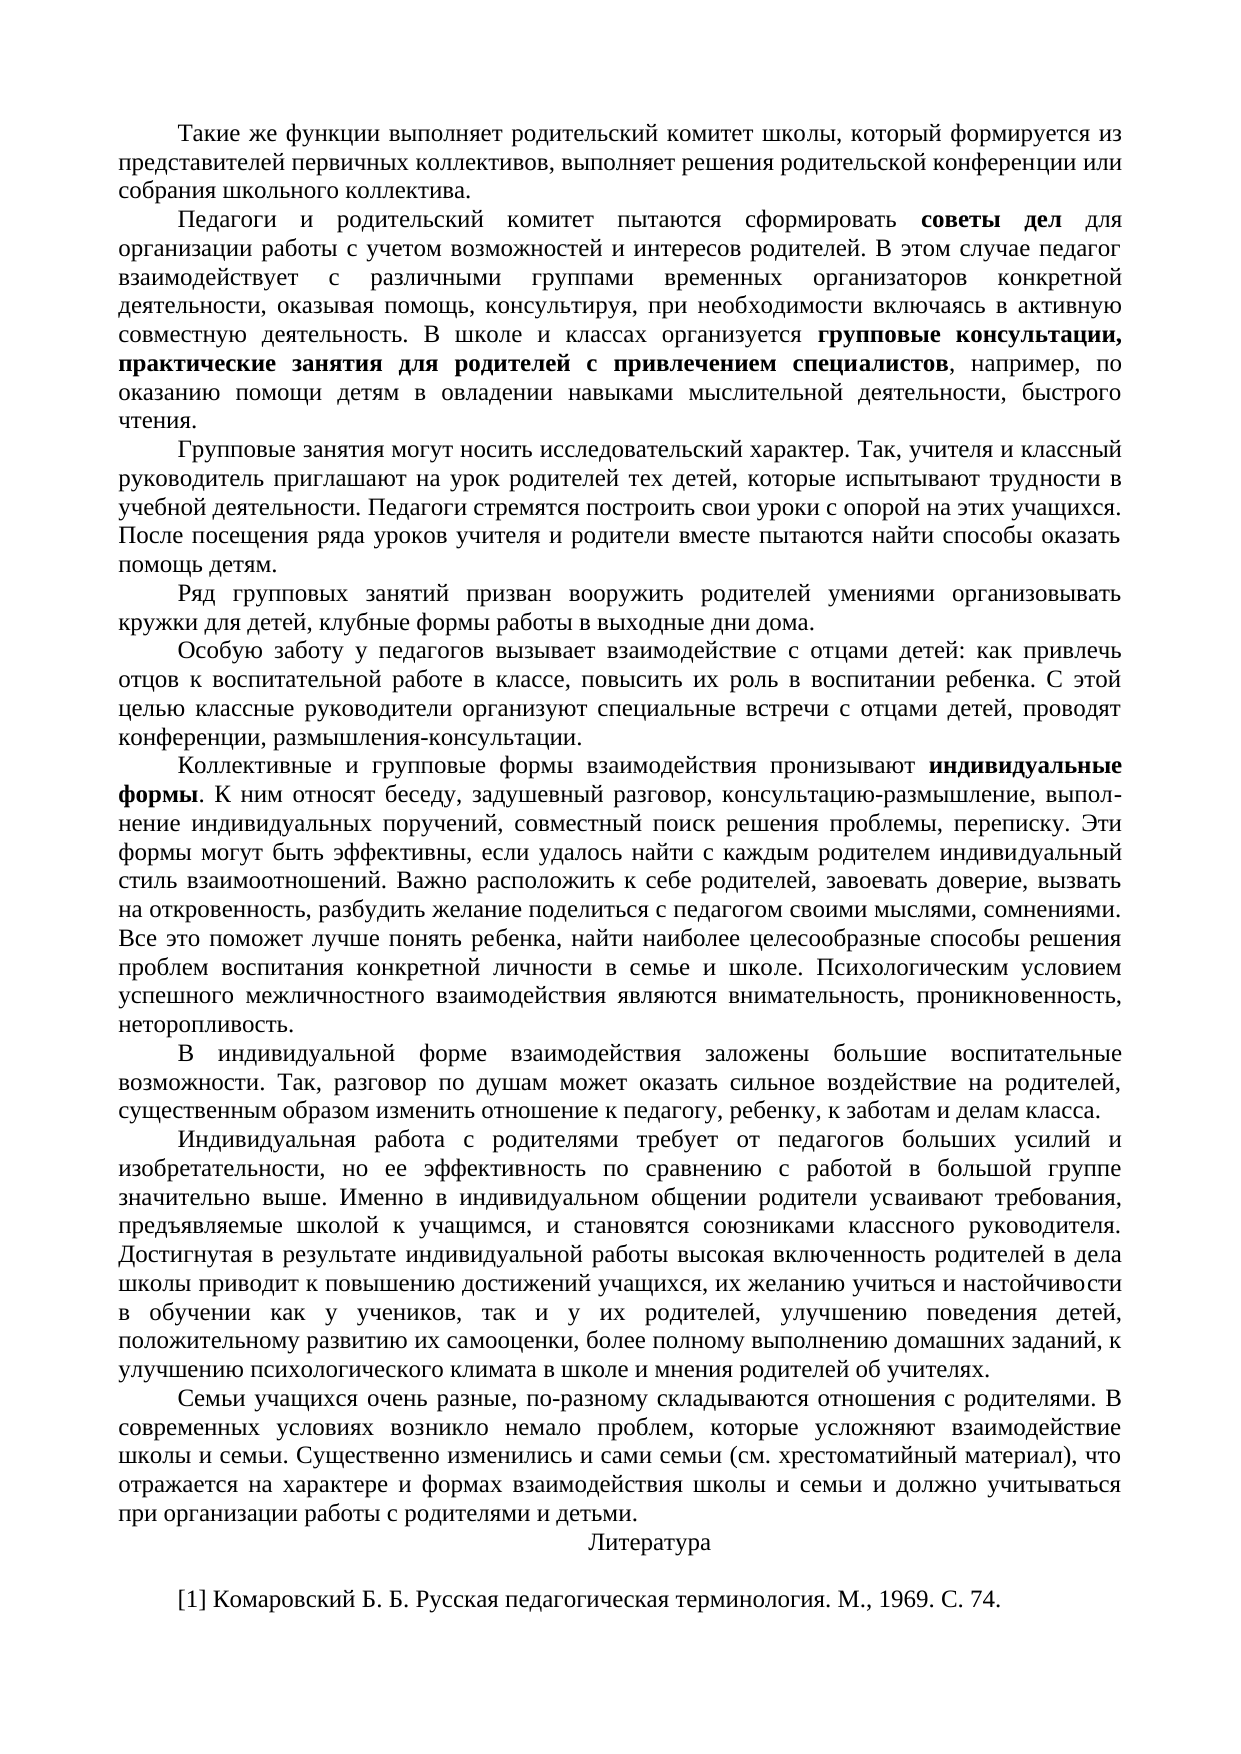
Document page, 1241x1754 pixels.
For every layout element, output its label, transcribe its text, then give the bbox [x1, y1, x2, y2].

text [1] Комаровский Б. Б. Русская педагогическая терминология. М., 1969. С. 74. [118, 1584, 1122, 1613]
text Семьи учащихся очень разные, по-разному складываются отношения с родителями. В современных условиях возникло немало проблем, которые усложняют взаимодействие школы и семьи. Существенно изменились и сами семьи (см. хрестоматийный материал), что отражается на характере и формах взаимодействия школы и семьи и должно учитываться при организации работы с родителями и детьми. [118, 1383, 1122, 1527]
text Особую заботу у педагогов вызывает взаимодействие с отцами детей: как привлечь отцов к воспитательной работе в классе, повысить их роль в воспитании ребенка. С этой целью классные руководители организуют специальные встречи с отцами детей, проводят конференции, размышления-консультации. [118, 636, 1122, 751]
text Коллективные и групповые формы взаимодействия пронизывают индивидуальные формы. К ним относят беседу, задушевный разговор, консультацию-размышление, выполнение индивидуальных поручений, совместный поиск решения проблемы, переписку. Эти формы могут быть эффективны, если удалось найти с каждым родителем индивидуальный стиль взаимоотношений. Важно расположить к себе родителей, завоевать доверие, вызвать на откровенность, разбудить желание поделиться с педагогом своими мыслями, сомнениями. Все это поможет лучше понять ребенка, найти наиболее целесообразные способы решения проблем воспитания конкретной личности в семье и школе. Психологическим условием успешного межличностного взаимодействия являются внимательность, проникновенность, неторопливость. [118, 751, 1122, 1038]
text Такие же функции выполняет родительский комитет школы, который формируется из представителей первичных коллективов, выполняет решения родительской конференции или собрания школьного коллектива. [118, 118, 1122, 204]
text В индивидуальной форме взаимодействия заложены большие воспитательные возможности. Так, разговор по душам может оказать сильное воздействие на родителей, существенным образом изменить отношение к педагогу, ребенку, к заботам и делам класса. [118, 1038, 1122, 1124]
text Групповые занятия могут носить исследовательский характер. Так, учителя и классный руководитель приглашают на урок родителей тех детей, которые испытывают трудности в учебной деятельности. Педагоги стремятся построить свои уроки с опорой на этих учащихся. После посещения ряда уроков учителя и родители вместе пытаются найти способы оказать помощь детям. [118, 434, 1122, 578]
text Индивидуальная работа с родителями требует от педагогов больших усилий и изобретательности, но ее эффективность по сравнению с работой в большой группе значительно выше. Именно в индивидуальном общении родители усваивают требования, предъявляемые школой к учащимся, и становятся союзниками классного руководителя. Достигнутая в результате индивидуальной работы высокая включенность родителей в дела школы приводит к повышению достижений учащихся, их желанию учиться и настойчивости в обучении как у учеников, так и у их родителей, улучшению поведения детей, положительному развитию их самооценки, более полному выполнению домашних заданий, к улучшению психологического климата в школе и мнения родителей об учителях. [118, 1124, 1122, 1383]
text Литература [118, 1527, 1122, 1556]
text Педагоги и родительский комитет пытаются сформировать советы дел для организации работы с учетом возможностей и интересов родителей. В этом случае педагог взаимодействует с различными группами временных организаторов конкретной деятельности, оказывая помощь, консультируя, при необходимости включаясь в активную совместную деятельность. В школе и классах организуется групповые консультации, практические занятия для родителей с привлечением специалистов, например, по оказанию помощи детям в овладении навыками мыслительной деятельности, быстрого чтения. [118, 204, 1122, 434]
text Ряд групповых занятий призван вооружить родителей умениями организовывать кружки для детей, клубные формы работы в выходные дни дома. [118, 578, 1122, 636]
